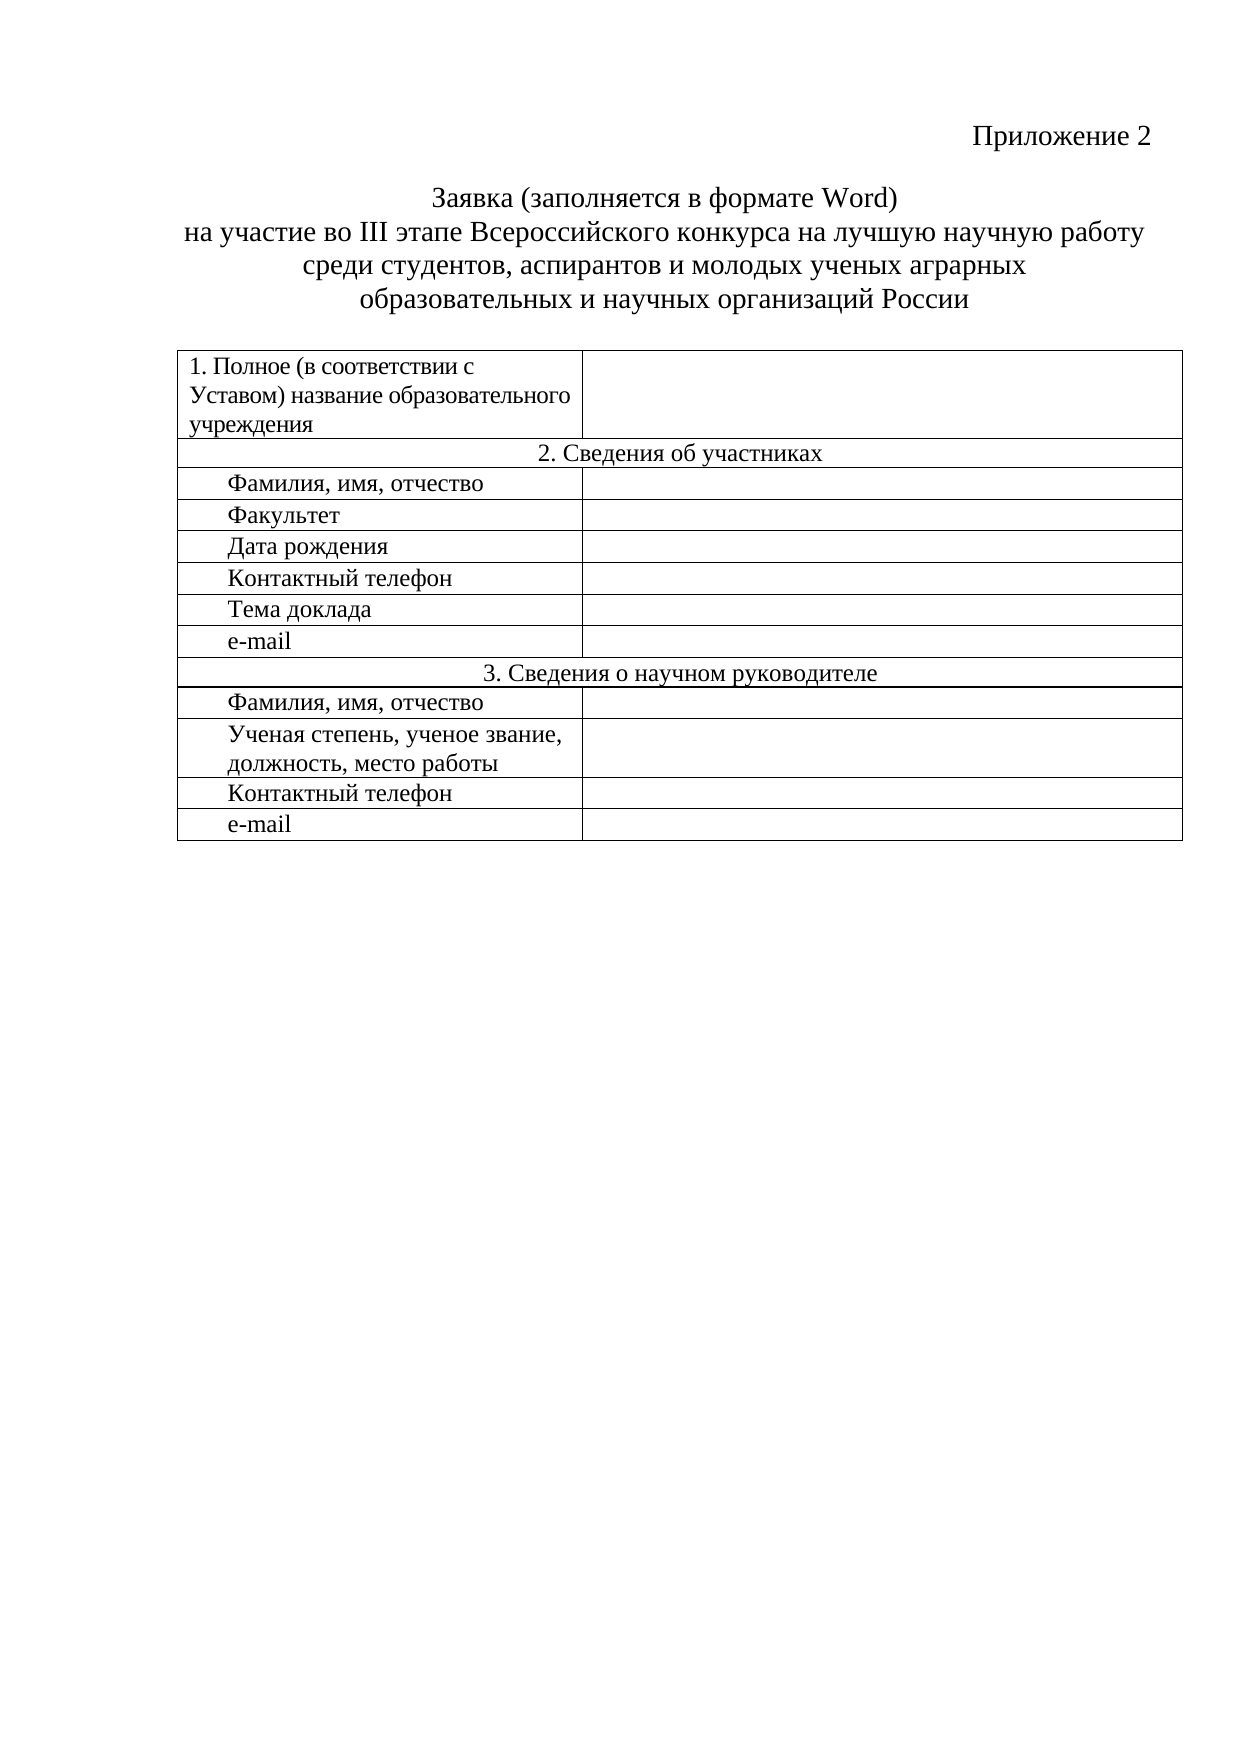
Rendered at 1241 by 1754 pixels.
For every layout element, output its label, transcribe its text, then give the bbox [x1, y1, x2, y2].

table_cell [583, 500, 1182, 530]
table_cell [583, 778, 1182, 808]
table_header 1. Полное (в соответствии с Уставом) название образовательного учреждения [178, 351, 582, 437]
table_cell [583, 809, 1182, 840]
table_cell [583, 626, 1182, 657]
table_cell Фамилия, имя, отчество [178, 468, 582, 499]
text Заявка (заполняется в формате Word) [177, 180, 1152, 214]
table_cell [583, 595, 1182, 625]
table_cell e-mail [178, 626, 582, 657]
table_cell Фамилия, имя, отчество [178, 688, 582, 718]
table_header [583, 351, 1182, 437]
table_cell Тема доклада [178, 595, 582, 625]
table_cell [583, 468, 1182, 499]
table_cell [583, 719, 1182, 777]
table_cell 3. Сведения о научном руководителе [178, 658, 1182, 686]
table_cell Факультет [178, 500, 582, 530]
table_cell [583, 531, 1182, 562]
table_cell [583, 688, 1182, 718]
text на участие во III этапе Всероссийского конкурса на лучшую научную работу [177, 214, 1152, 247]
table_cell Дата рождения [178, 531, 582, 562]
table_cell 2. Сведения об участниках [178, 439, 1182, 467]
table_cell e-mail [178, 809, 582, 840]
text Приложение 2 [177, 118, 1152, 152]
table_cell Ученая степень, ученое звание, должность, место работы [178, 719, 582, 777]
table_cell [583, 563, 1182, 593]
text среди студентов, аспирантов и молодых ученых аграрных образовательных и научных организаций России [177, 247, 1152, 314]
table_cell Контактный телефон [178, 778, 582, 808]
table_cell Контактный телефон [178, 563, 582, 593]
